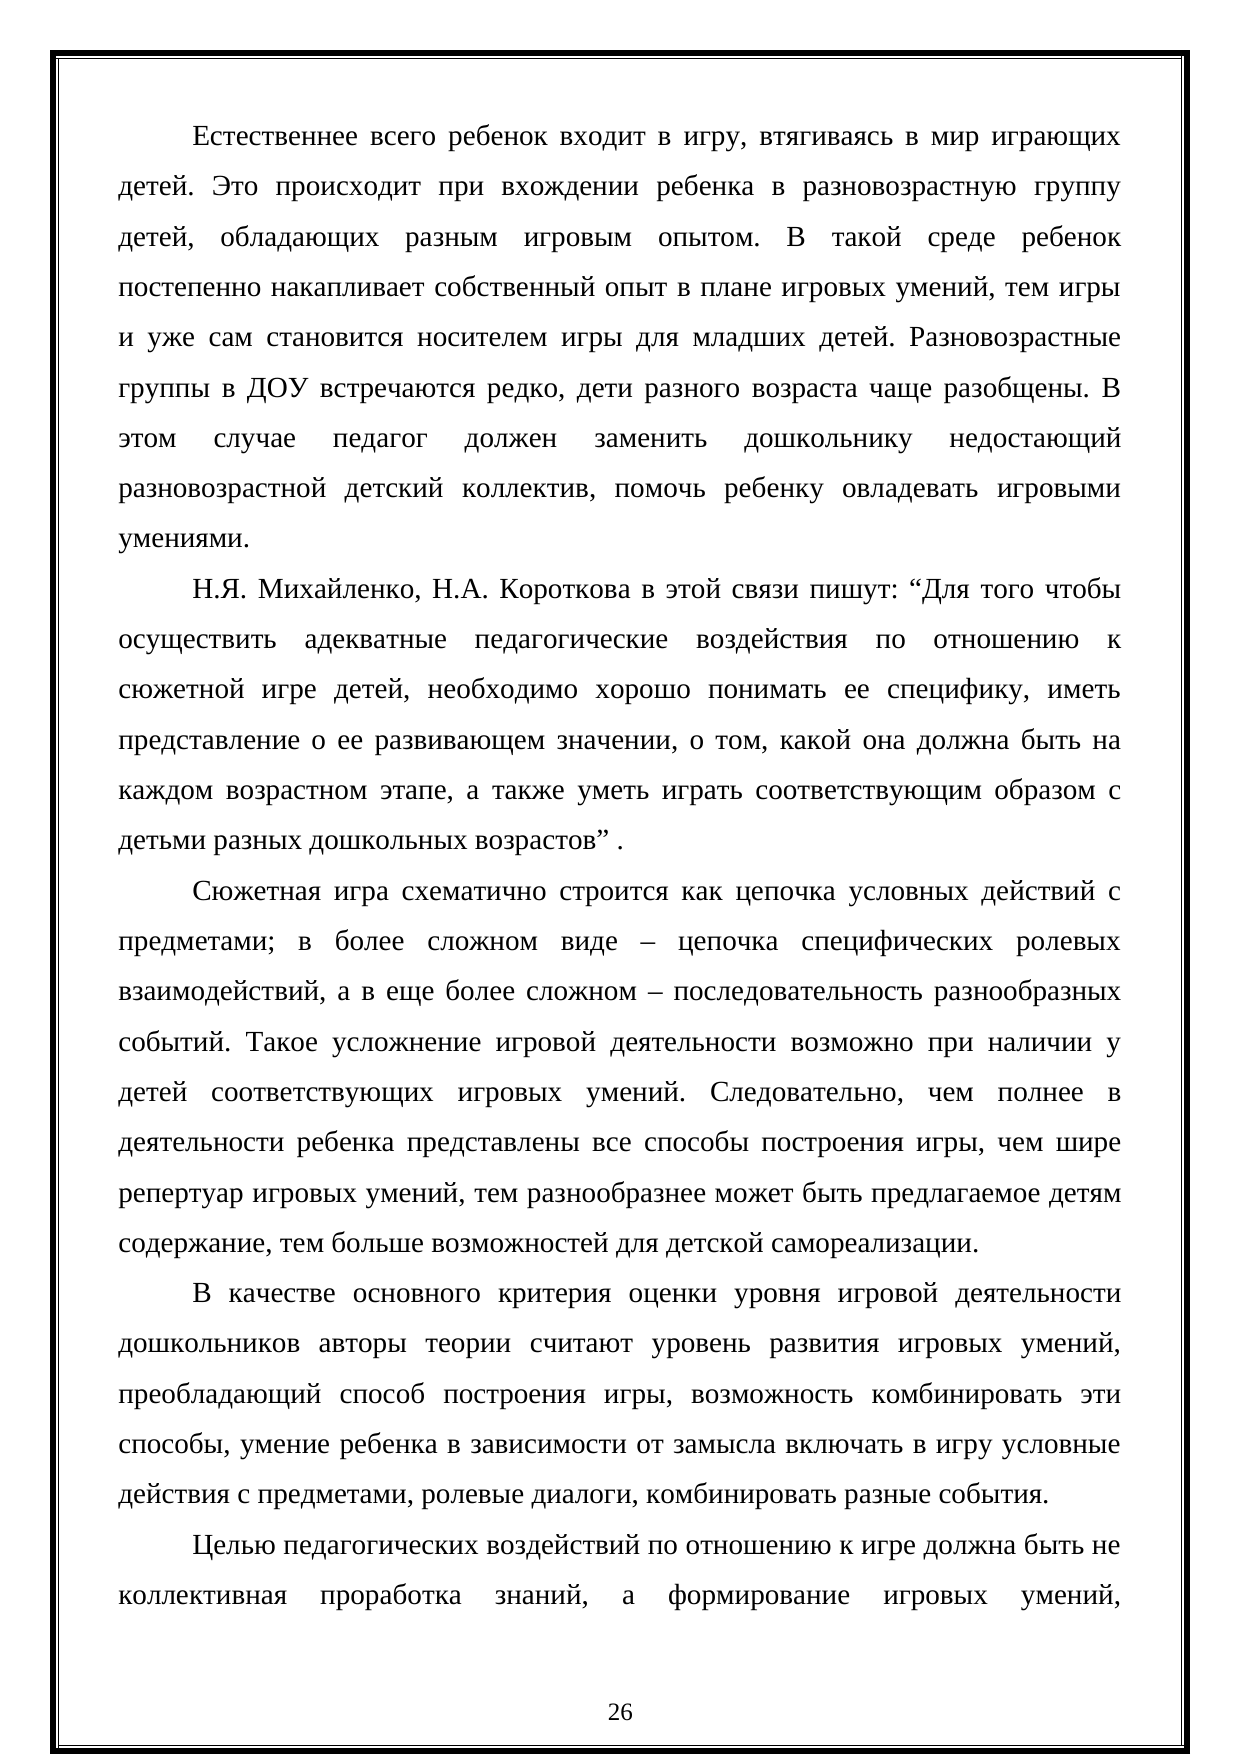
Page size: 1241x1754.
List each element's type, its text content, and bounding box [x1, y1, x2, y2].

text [118, 1527, 1122, 1611]
text Естественнее всего ребенок входит в игру, втягиваясь в мир играющих детей. Это происходит при вхождении ребенка в разновозрастную группу детей, обладающих разным игровым опытом. В такой среде ребенок постепенно накапливает собственный опыт в плане игровых умений, тем игры и уже сам становится носителем игры для младших детей. Разновозрастные группы в ДОУ встречаются редко, дети разного возраста чаще разобщены. В этом случае педагог должен заменить дошкольнику недостающий разновозрастной детский коллектив, помочь ребенку овладевать игровыми умениями. [118, 118, 1122, 554]
text Сюжетная игра схематично строится как цепочка условных действий с предметами; в более сложном виде – цепочка специфических ролевых взаимодействий, а в еще более сложном – последовательность разнообразных событий. Такое усложнение игровой деятельности возможно при наличии у детей соответствующих игровых умений. Следовательно, чем полнее в деятельности ребенка представлены все способы построения игры, чем шире репертуар игровых умений, тем разнообразнее может быть предлагаемое детям содержание, тем больше возможностей для детской самореализации. [118, 873, 1122, 1258]
text В качестве основного критерия оценки уровня игровой деятельности дошкольников авторы теории считают уровень развития игровых умений, преобладающий способ построения игры, возможность комбинировать эти способы, умение ребенка в зависимости от замысла включать в игру условные действия с предметами, ролевые диалоги, комбинировать разные события. [118, 1275, 1122, 1510]
text Н.Я. Михайленко, Н.А. Короткова в этой связи пишут: “Для того чтобы осуществить адекватные педагогические воздействия по отношению к сюжетной игре детей, необходимо хорошо понимать ее специфику, иметь представление о ее развивающем значении, о том, какой она должна быть на каждом возрастном этапе, а также уметь играть соответствующим образом с детьми разных дошкольных возрастов” . [118, 571, 1122, 856]
